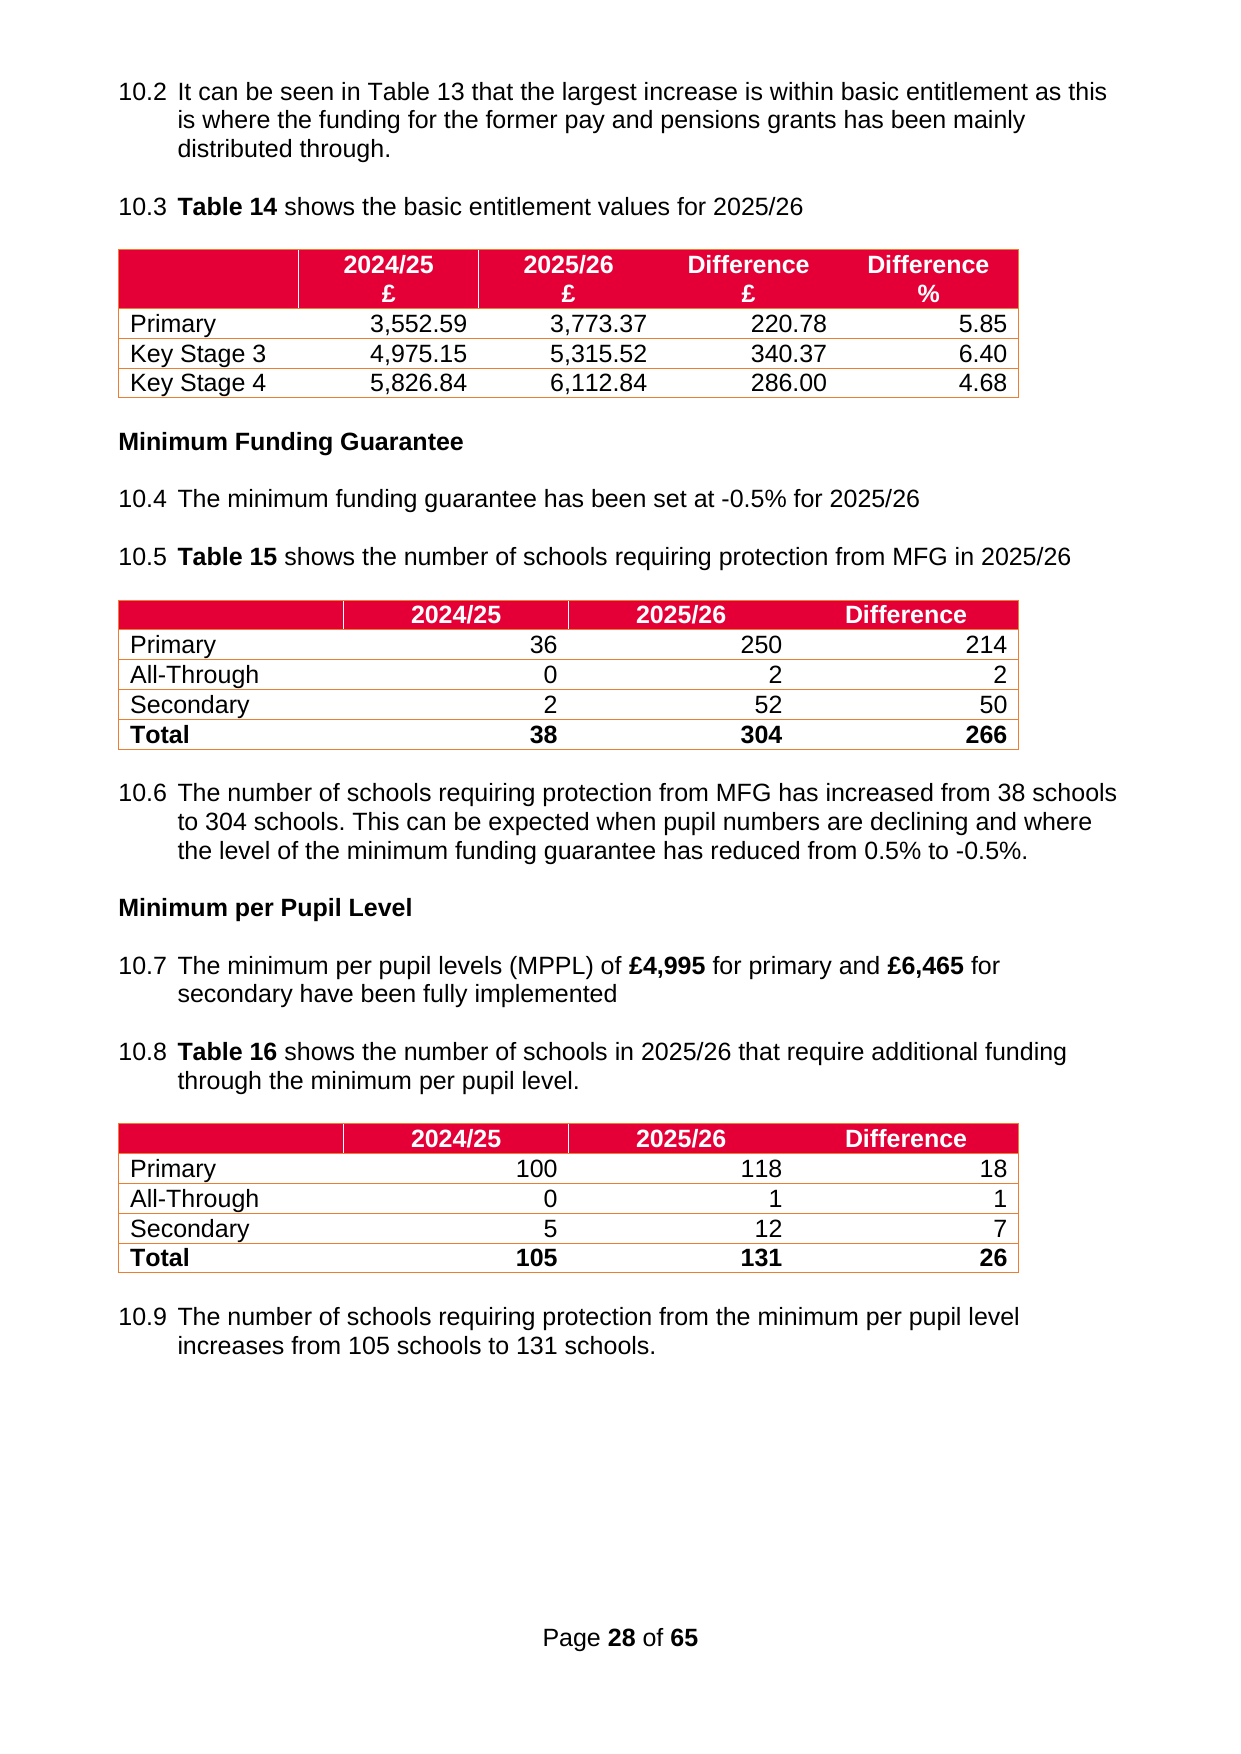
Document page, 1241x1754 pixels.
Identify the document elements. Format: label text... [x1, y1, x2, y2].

table_cell 2 [793, 660, 1018, 689]
table_cell 1 [569, 1184, 793, 1213]
table_cell Secondary [119, 690, 343, 719]
table_header 2024/25 [344, 1124, 568, 1153]
table_cell 3,552.59 [299, 309, 478, 338]
text 10.6 The number of schools requiring protection from MFG has increased from 38 schools to 304 schools. This can be expected when pupil numbers are declining and where the level of the minimum funding guarantee has reduced from 0.5% to -0.5%. [118, 778, 1122, 864]
table_cell 266 [793, 720, 1018, 748]
table_cell 250 [569, 630, 793, 659]
table_cell Total [119, 1244, 343, 1272]
table_cell 12 [569, 1214, 793, 1242]
table_cell Primary [119, 630, 343, 659]
text 10.4 The minimum funding guarantee has been set at -0.5% for 2025/26 [118, 484, 1122, 513]
table_cell 4,975.15 [299, 339, 478, 367]
text 10.9 The number of schools requiring protection from the minimum per pupil level increases from 105 schools to 131 schools. [118, 1302, 1122, 1359]
table_header Difference % [838, 250, 1018, 308]
table_cell Primary [119, 309, 298, 338]
table_cell 100 [344, 1154, 568, 1183]
table_cell 6.40 [838, 339, 1018, 367]
table_cell 52 [569, 690, 793, 719]
table_cell 26 [793, 1244, 1018, 1272]
text 10.5 Table 15 shows the number of schools requiring protection from MFG in 2025/26 [118, 542, 1122, 571]
table_cell All-Through [119, 660, 343, 689]
table_header 2025/26 £ [479, 250, 658, 308]
table_cell 105 [344, 1244, 568, 1272]
table_cell 2 [344, 690, 568, 719]
table_cell 18 [793, 1154, 1018, 1183]
table_header 2024/25 [344, 601, 568, 629]
table_cell 0 [344, 1184, 568, 1213]
table_cell 286.00 [658, 369, 838, 397]
table_header [119, 601, 343, 629]
table_cell 304 [569, 720, 793, 748]
table_cell 5,315.52 [479, 339, 658, 367]
table_header Difference £ [658, 250, 838, 308]
table_cell 1 [793, 1184, 1018, 1213]
table_header [119, 250, 298, 308]
table_cell 340.37 [658, 339, 838, 367]
table_cell 4.68 [838, 369, 1018, 397]
table_cell 38 [344, 720, 568, 748]
table_cell 3,773.37 [479, 309, 658, 338]
table_header Difference [793, 601, 1018, 629]
table_cell Key Stage 4 [119, 369, 298, 397]
table_cell 214 [793, 630, 1018, 659]
table_cell 7 [793, 1214, 1018, 1242]
table_cell 2 [569, 660, 793, 689]
table_header 2024/25 £ [299, 250, 478, 308]
text Minimum Funding Guarantee [118, 427, 1122, 456]
table_cell 6,112.84 [479, 369, 658, 397]
table_header [119, 1124, 343, 1153]
table_cell All-Through [119, 1184, 343, 1213]
table_cell Key Stage 3 [119, 339, 298, 367]
table_cell 5,826.84 [299, 369, 478, 397]
text 10.3 Table 14 shows the basic entitlement values for 2025/26 [118, 192, 1122, 221]
table_cell 131 [569, 1244, 793, 1272]
table_header 2025/26 [569, 601, 793, 629]
text 10.2 It can be seen in Table 13 that the largest increase is within basic entitlement as this is where the funding for the former pay and pensions grants has been mainly distributed through. [118, 77, 1122, 163]
table_cell Secondary [119, 1214, 343, 1242]
table_cell 118 [569, 1154, 793, 1183]
table_cell 36 [344, 630, 568, 659]
table_header 2025/26 [569, 1124, 793, 1153]
table_cell Total [119, 720, 343, 748]
table_cell 5.85 [838, 309, 1018, 338]
table_cell 50 [793, 690, 1018, 719]
table_cell 220.78 [658, 309, 838, 338]
table_cell 5 [344, 1214, 568, 1242]
text Minimum per Pupil Level [118, 893, 1122, 922]
table_cell 0 [344, 660, 568, 689]
text 10.8 Table 16 shows the number of schools in 2025/26 that require additional funding through the minimum per pupil level. [118, 1037, 1122, 1094]
table_header Difference [793, 1124, 1018, 1153]
table_cell Primary [119, 1154, 343, 1183]
text 10.7 The minimum per pupil levels (MPPL) of £4,995 for primary and £6,465 for secondary have been fully implemented [118, 951, 1122, 1008]
